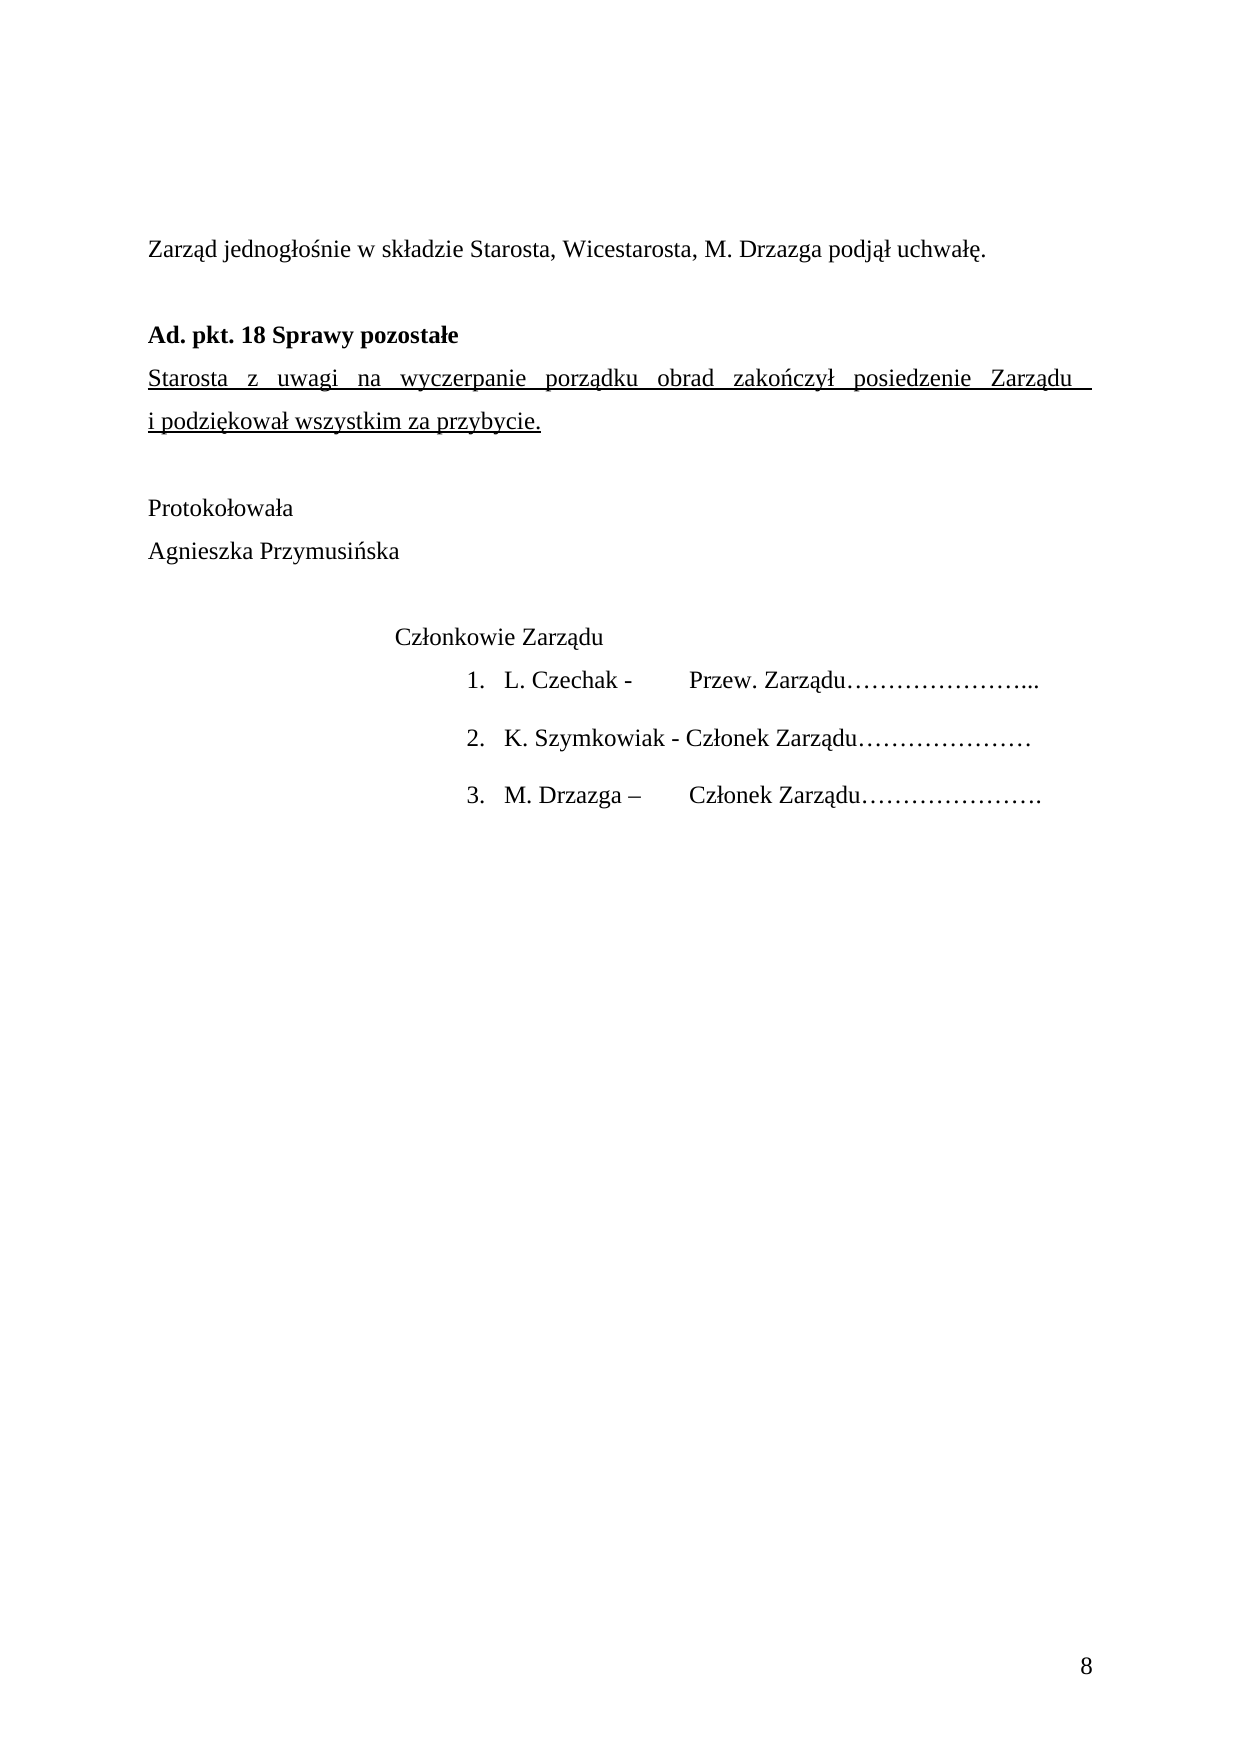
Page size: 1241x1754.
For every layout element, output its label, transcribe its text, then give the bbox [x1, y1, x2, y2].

text Zarząd jednogłośnie w składzie Starosta, Wicestarosta, M. Drzazga podjął uchwałę. [148, 234, 1093, 263]
text Ad. pkt. 18 Sprawy pozostałe [148, 320, 1093, 349]
text Agnieszka Przymusińska [148, 536, 1093, 564]
list K. Szymkowiak - Członek Zarządu………………… [466, 723, 1093, 751]
text Protokołowała [148, 493, 1093, 521]
list M. Drzazga – Członek Zarządu…………………. [466, 780, 1093, 809]
text Starosta z uwagi na wyczerpanie porządku obrad zakończył posiedzenie Zarządu i podziękował wszystkim za przybycie. [148, 363, 1093, 435]
text Członkowie Zarządu [321, 622, 1093, 651]
list L. Czechak - Przew. Zarządu…………………... [466, 665, 1093, 694]
